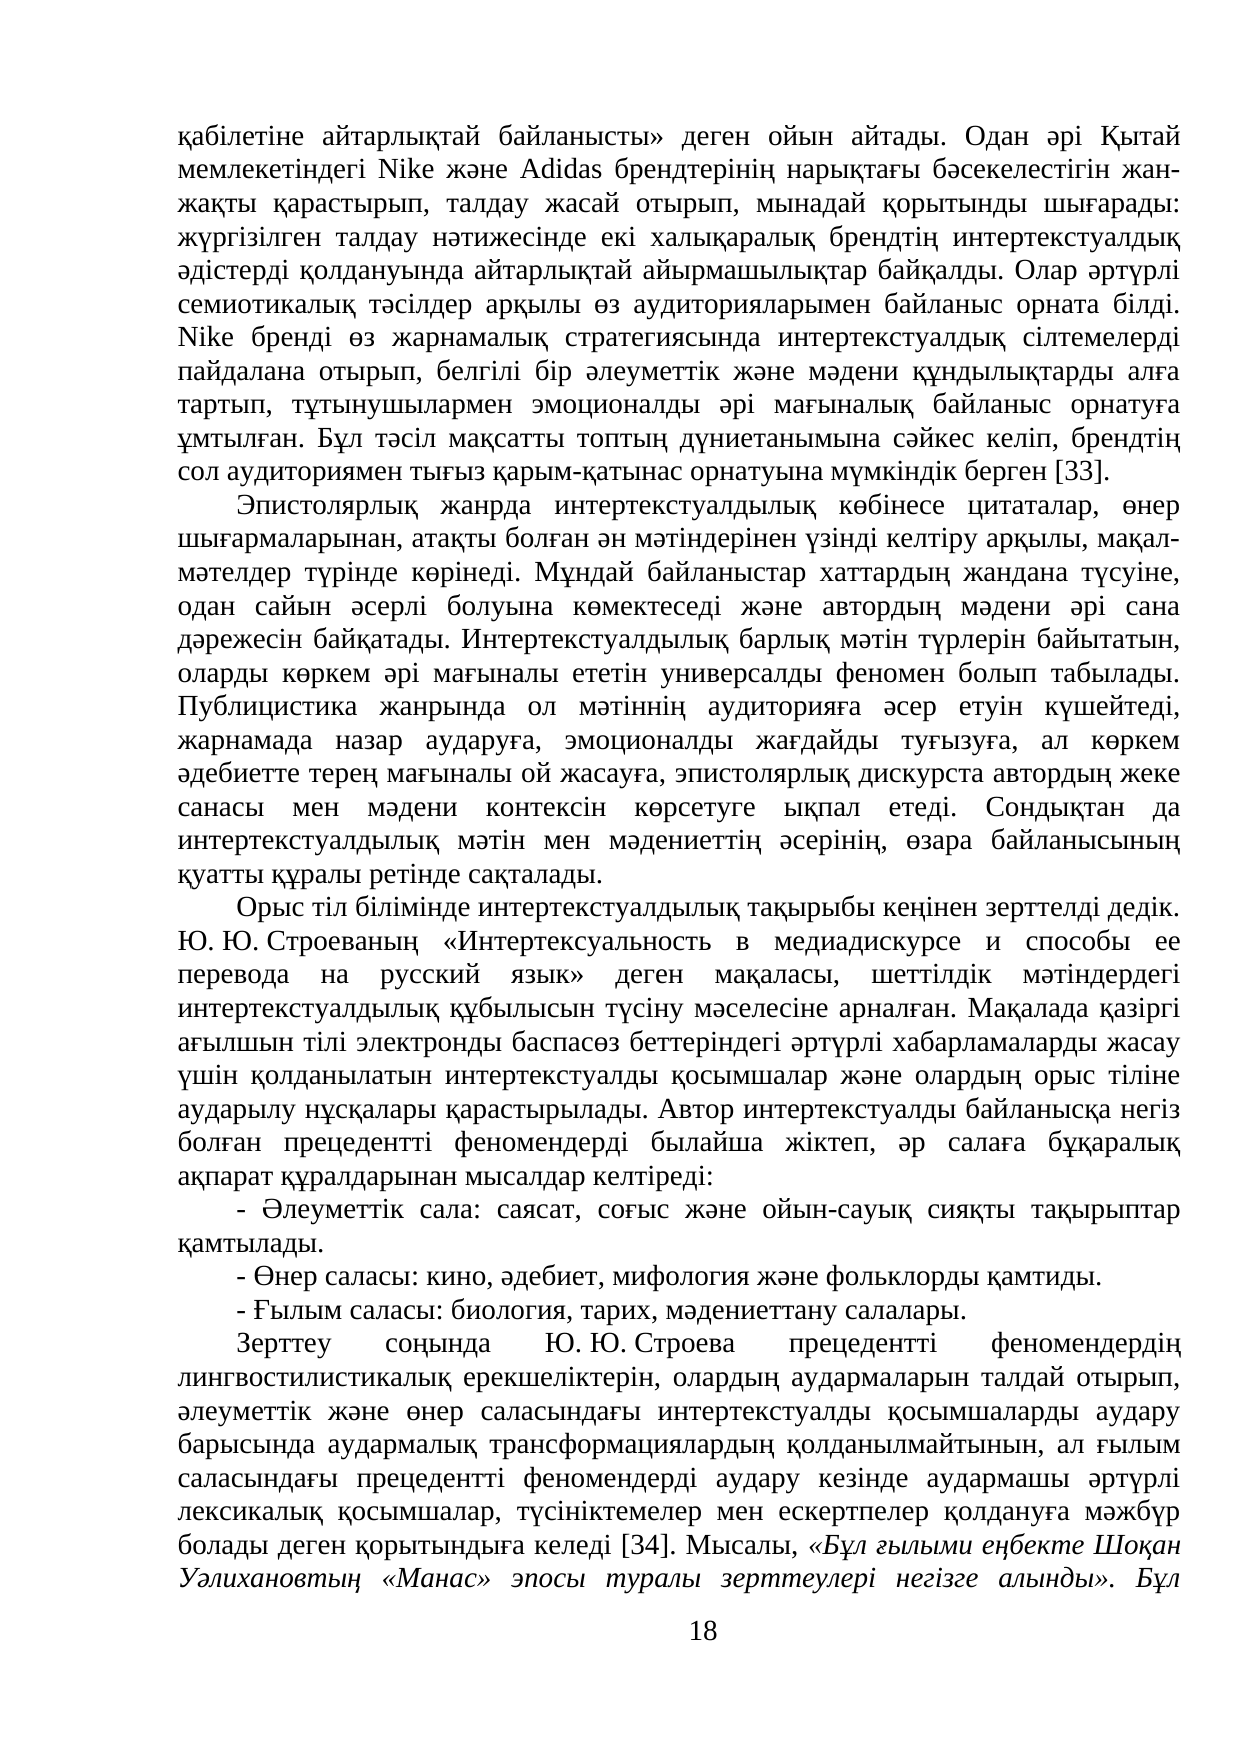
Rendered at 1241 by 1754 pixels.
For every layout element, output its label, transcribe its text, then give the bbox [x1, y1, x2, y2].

text - Әлеуметтік сала: саясат, соғыс және ойын-сауық сияқты тақырыптар қамтылады. [177, 1258, 1181, 1326]
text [177, 118, 1181, 554]
text Орыс тіл білімінде интертекстуалдылық тақырыбы кеңінен зерттелді дедік. Ю. Ю. Строеваның «Интертексуальность в медиадискурсе и способы ее перевода на русский язык» деген мақаласы, шеттілдік мәтіндердегі интертекстуалдылық құбылысын түсіну мәселесіне арналған. Мақалада қазіргі ағылшын тілі электронды баспасөз беттеріндегі әртүрлі хабарламаларды жасау үшін қолданылатын интертекстуалды қосымшалар және олардың орыс тіліне аударылу нұсқалары қарастырылады. Автор интертекстуалды байланысқа негіз болған прецедентті феномендерді былайша жіктеп, әр салаға бұқаралық ақпарат құралдарынан мысалдар келтіреді: [177, 957, 1181, 1258]
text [177, 1393, 1181, 1594]
text - Өнер саласы: кино, әдебиет, мифология және фольклорды қамтиды. [177, 1326, 1181, 1359]
text Эпистолярлық жанрда интертекстуалдылық көбінесе цитаталар, өнер шығармаларынан, атақты болған ән мәтіндерінен үзінді келтіру арқылы, мақал-мәтелдер түрінде көрінеді. Мұндай байланыстар хаттардың жандана түсуіне, одан сайын әсерлі болуына көмектеседі және автордың мәдени әрі сана дәрежесін байқатады. Интертекстуалдылық барлық мәтін түрлерін байытатын, оларды көркем әрі мағыналы ететін универсалды феномен болып табылады. Публицистика жанрында ол мәтіннің аудиторияға әсер етуін күшейтеді, жарнамада назар аударуға, эмоционалды жағдайды туғызуға, ал көркем әдебиетте терең мағыналы ой жасауға, эпистолярлық дискурста автордың жеке санасы мен мәдени контексін көрсетуге ықпал етеді. Сондықтан да интертекстуалдылық мәтін мен мәдениеттің әсерінің, өзара байланысының қуатты құралы ретінде сақталады. [177, 554, 1181, 957]
text - Ғылым саласы: биология, тарих, мәдениеттану салалары. [177, 1359, 1181, 1393]
